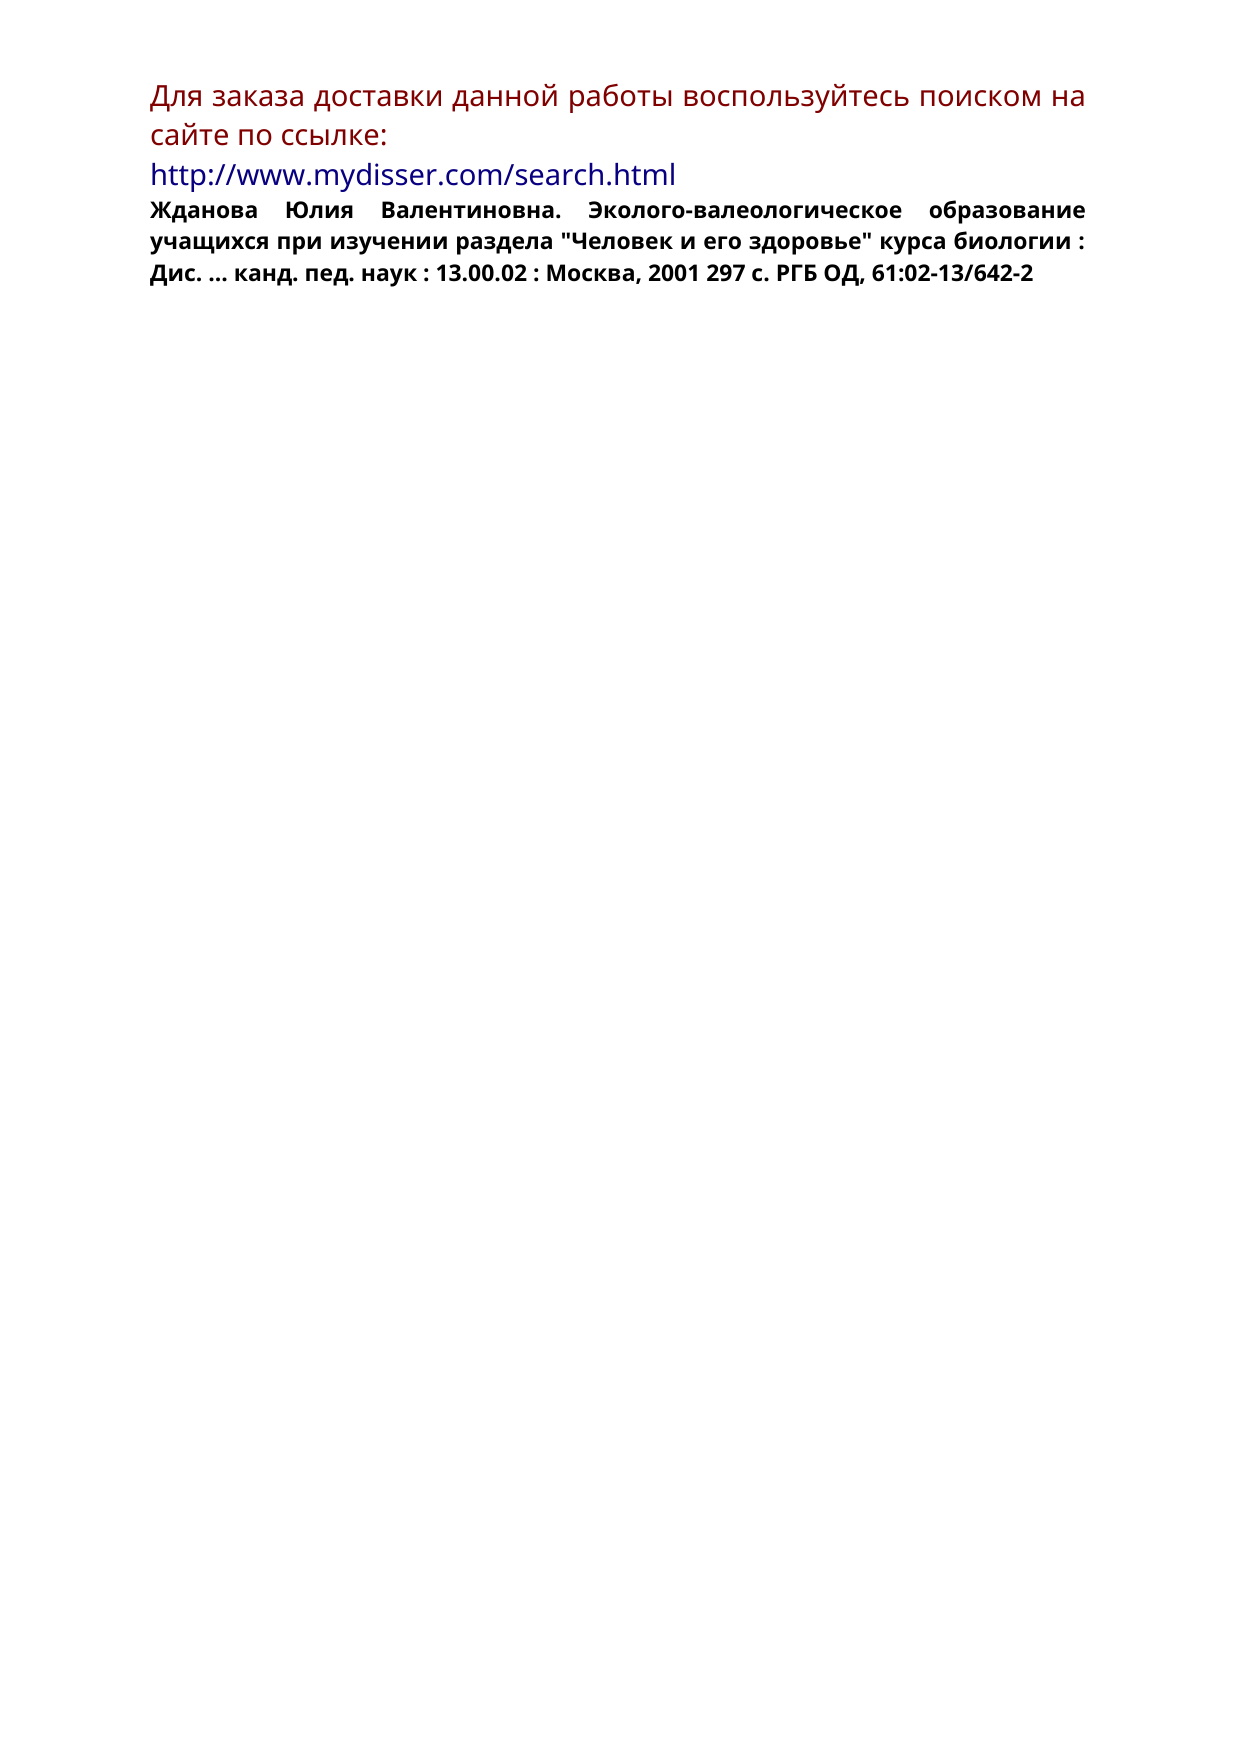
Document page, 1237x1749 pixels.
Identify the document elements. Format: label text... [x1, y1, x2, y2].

text Жданова Юлия Валентиновна. Эколого-валеологическое образование учащихся при изучении раздела "Человек и его здоровье" курса биологии : Дис. ... канд. пед. наук : 13.00.02 : Москва, 2001 297 c. РГБ ОД, 61:02-13/642-2 [150, 194, 1086, 288]
